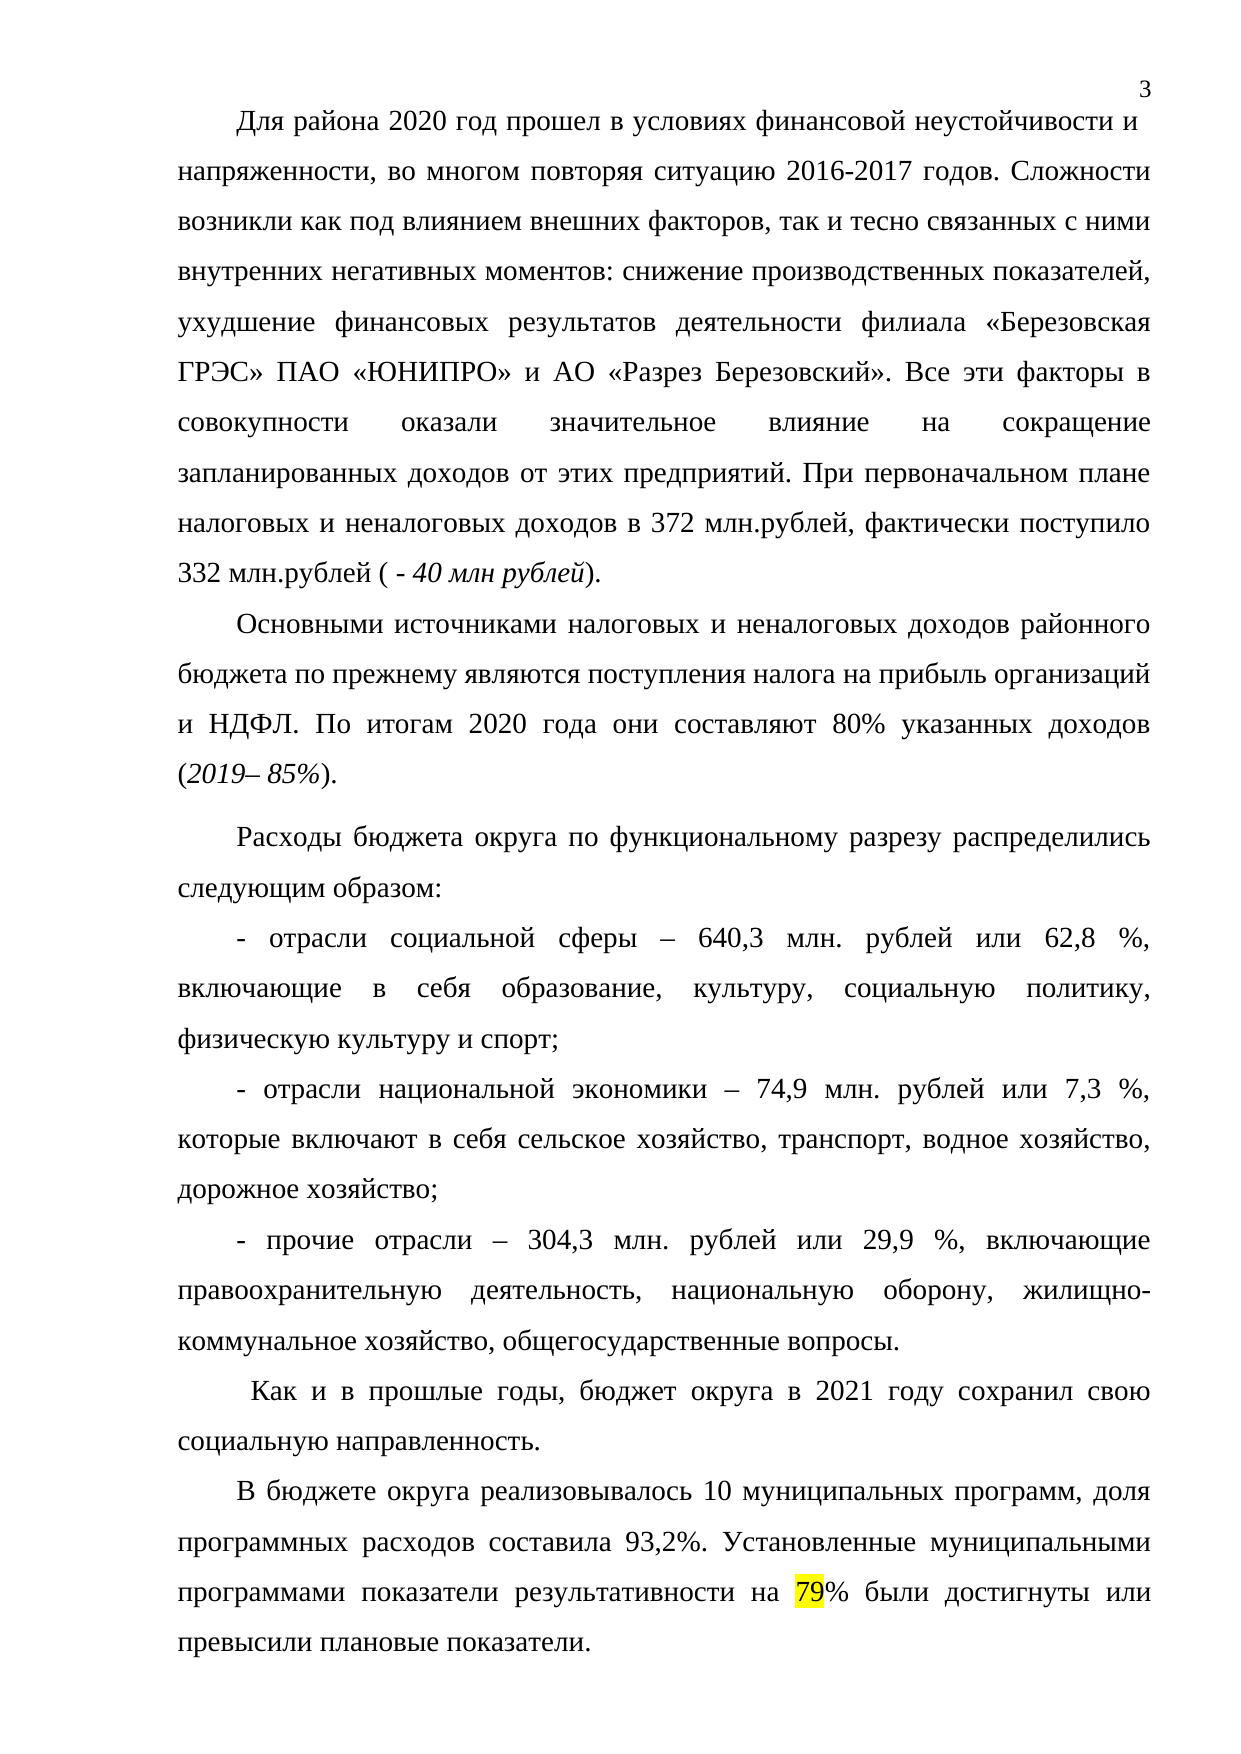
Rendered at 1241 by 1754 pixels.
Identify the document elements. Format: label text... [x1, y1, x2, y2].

text - отрасли социальной сферы – 640,3 млн. рублей или 62,8 %, включающие в себя образование, культуру, социальную политику, физическую культуру и спорт; [177, 920, 1152, 1054]
text - отрасли национальной экономики – 74,9 млн. рублей или 7,3 %, которые включают в себя сельское хозяйство, транспорт, водное хозяйство, дорожное хозяйство; [177, 1071, 1152, 1205]
text Для района 2020 год прошел в условиях финансовой неустойчивости и напряженности, во многом повторяя ситуацию 2016-2017 годов. Сложности возникли как под влиянием внешних факторов, так и тесно связанных с ними внутренних негативных моментов: снижение производственных показателей, ухудшение финансовых результатов деятельности филиала «Березовская ГРЭС» ПАО «ЮНИПРО» и АО «Разрез Березовский». Все эти факторы в совокупности оказали значительное влияние на сокращение запланированных доходов от этих предприятий. При первоначальном плане налоговых и неналоговых доходов в 372 млн.рублей, фактически поступило 332 млн.рублей ( - 40 млн рублей). [177, 103, 1152, 589]
text - прочие отрасли – 304,3 млн. рублей или 29,9 %, включающие правоохранительную деятельность, национальную оборону, жилищно-коммунальное хозяйство, общегосударственные вопросы. [177, 1222, 1152, 1356]
text Расходы бюджета округа по функциональному разрезу распределились следующим образом: [177, 819, 1152, 903]
text В бюджете округа реализовывалось 10 муниципальных программ, доля программных расходов составила 93,2%. Установленные муниципальными программами показатели результативности на 79% были достигнуты или превысили плановые показатели. [177, 1473, 1152, 1658]
text Основными источниками налоговых и неналоговых доходов районного бюджета по прежнему являются поступления налога на прибыль организаций и НДФЛ. По итогам 2020 года они составляют 80% указанных доходов (2019– 85%). [177, 606, 1152, 790]
text Как и в прошлые годы, бюджет округа в 2021 году сохранил свою социальную направленность. [177, 1373, 1152, 1457]
